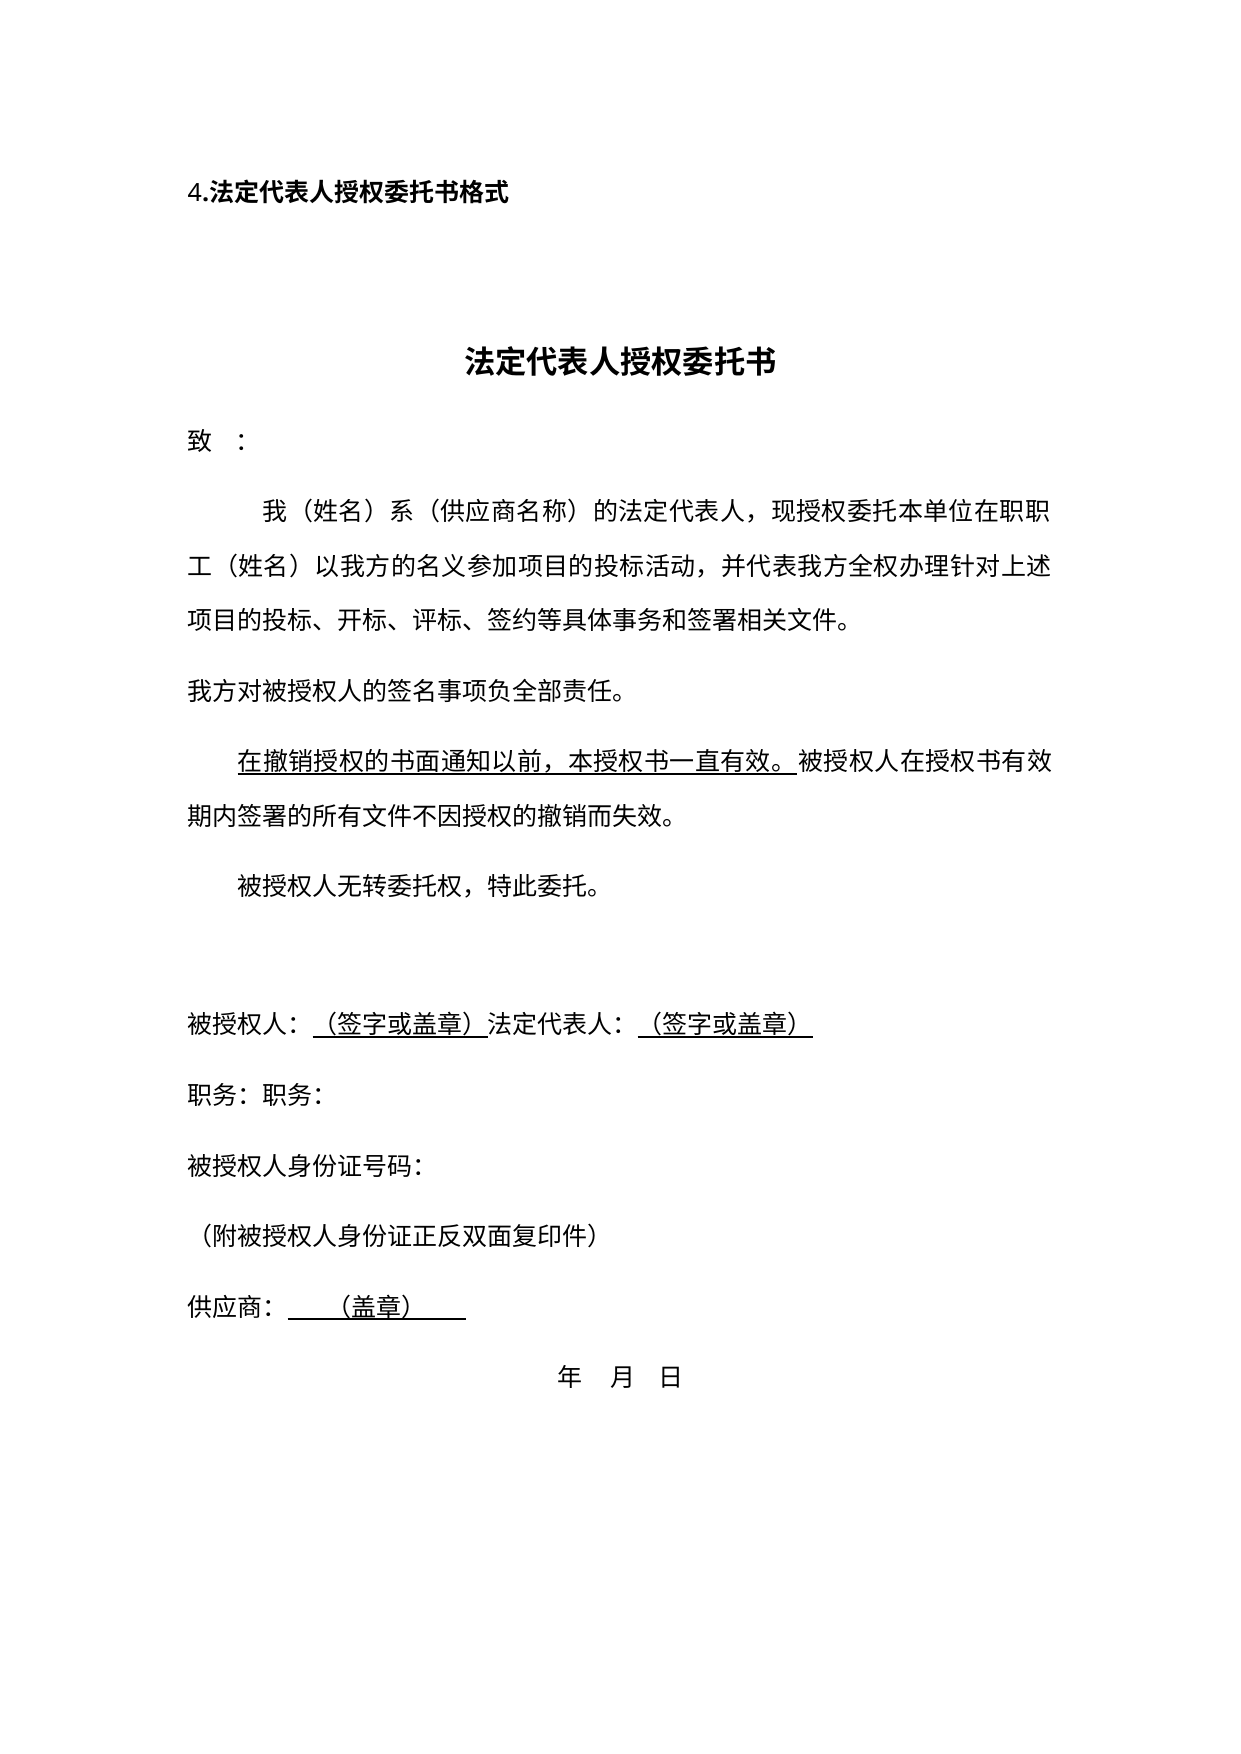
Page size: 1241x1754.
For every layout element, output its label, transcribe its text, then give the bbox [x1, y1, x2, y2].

text 在撤销授权的书面通知以前，本授权书一直有效。被授权人在授权书有效期内签署的所有文件不因授权的撤销而失效。 [187, 742, 1053, 832]
text 年 月 日 [187, 1358, 1053, 1394]
text 供应商： （盖章） [187, 1287, 1053, 1323]
text 我方对被授权人的签名事项负全部责任。 [187, 671, 1053, 707]
text 被授权人无转委托权，特此委托。 [187, 867, 1053, 903]
text 被授权人身份证号码： [187, 1146, 1053, 1182]
text 致 ： [187, 421, 1053, 457]
text 职务：职务： [187, 1075, 1053, 1112]
text （附被授权人身份证正反双面复印件） [187, 1217, 1053, 1253]
text 4.法定代表人授权委托书格式 [187, 158, 1053, 223]
text 被授权人：（签字或盖章）法定代表人：（签字或盖章） [187, 1005, 1053, 1041]
text 法定代表人授权委托书 [187, 337, 1053, 382]
text 我（姓名）系（供应商名称）的法定代表人，现授权委托本单位在职职工（姓名）以我方的名义参加项目的投标活动，并代表我方全权办理针对上述项目的投标、开标、评标、签约等具体事务和签署相关文件。 [187, 492, 1053, 637]
